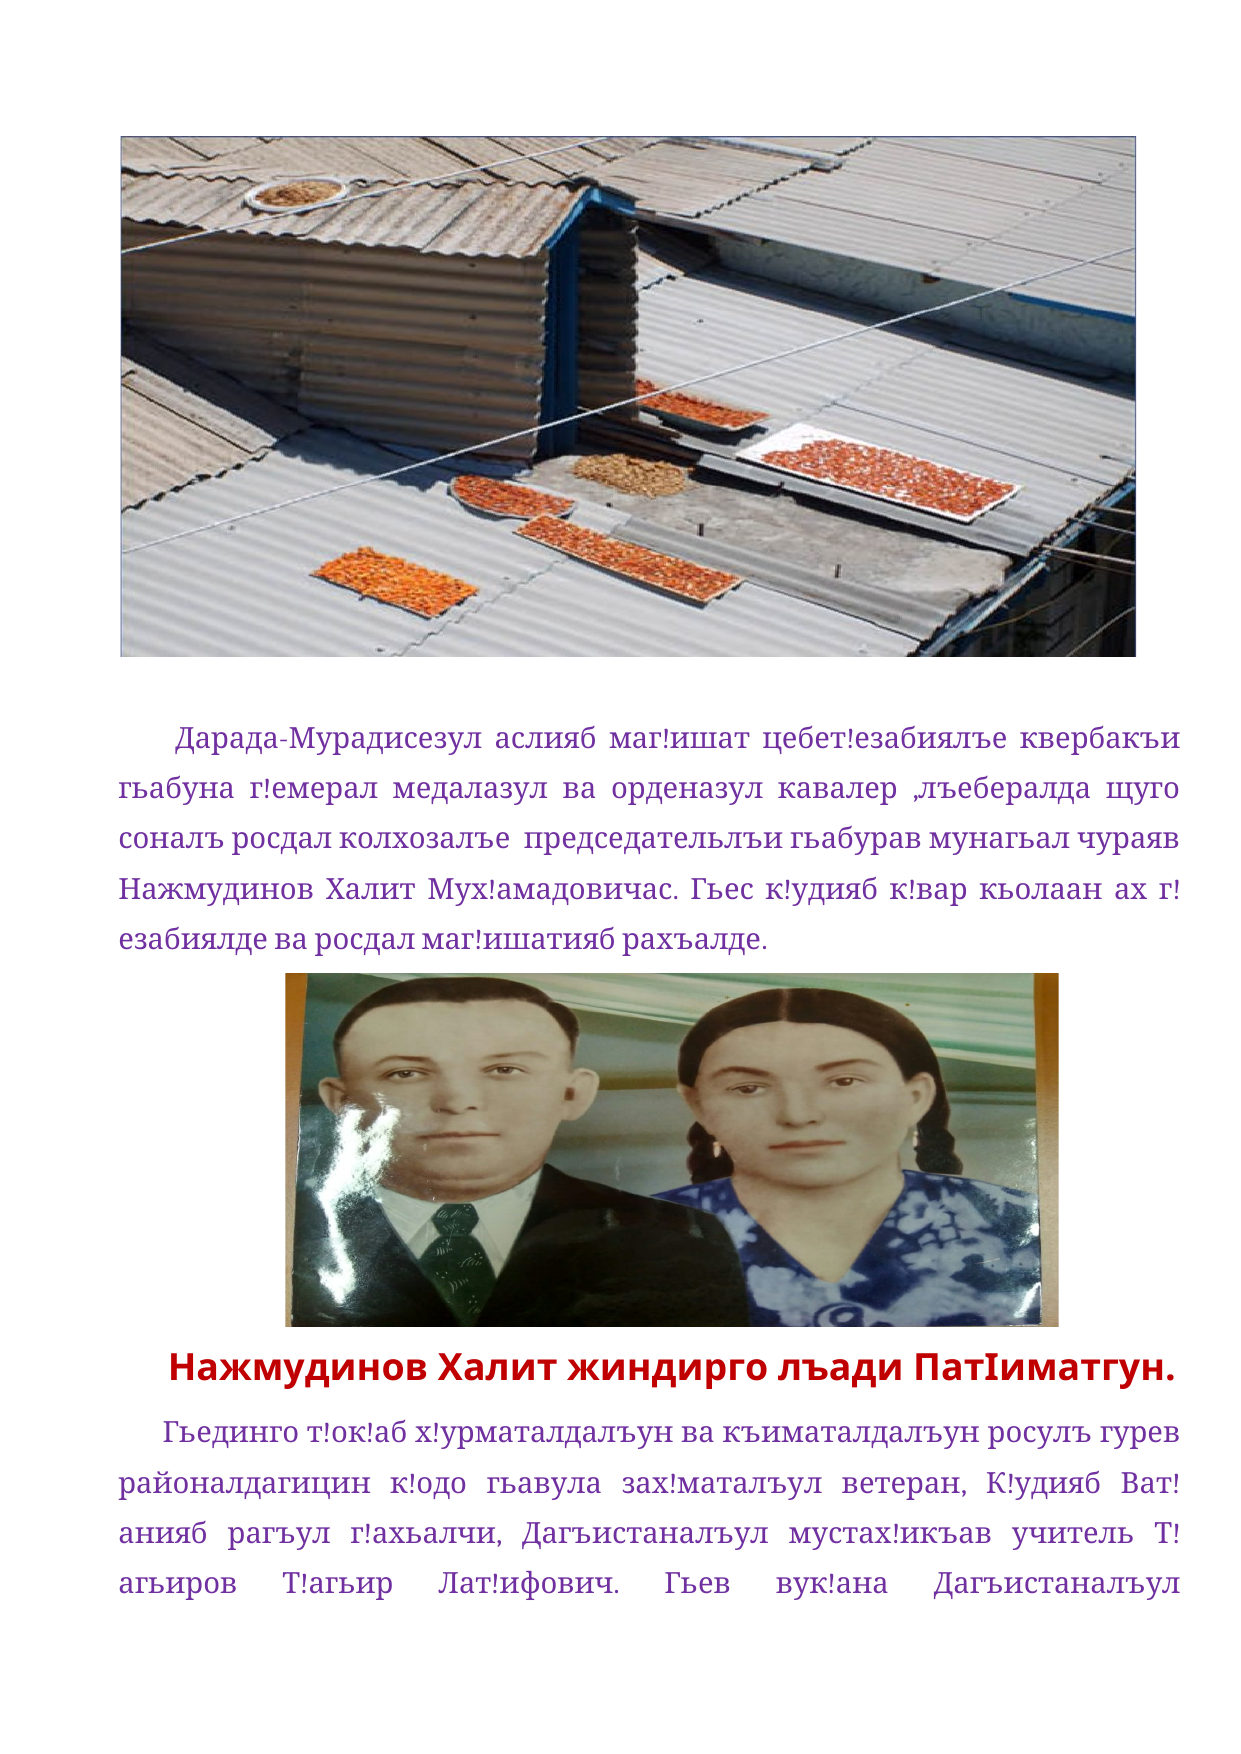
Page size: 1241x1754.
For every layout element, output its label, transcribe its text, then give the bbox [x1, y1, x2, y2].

picture [120, 136, 1136, 655]
picture [285, 973, 1059, 1327]
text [118, 1417, 1181, 1601]
text Нажмудинов Халит жиндирго лъади ПатIиматгун. [118, 1340, 1181, 1391]
text Дарада-Мурадисезул аслияб маг!ишат цебет!езабиялъе квербакъи гьабуна г!емерал медалазул ва орденазул кавалер ,лъебералда щуго соналъ росдал колхозалъе председательлъи гьабурав мунагьал чураяв Нажмудинов Халит Мух!амадовичас. Гьес к!удияб к!вар кьолаан ах г!езабиялде ва росдал маг!ишатияб рахъалде. [118, 722, 1181, 957]
